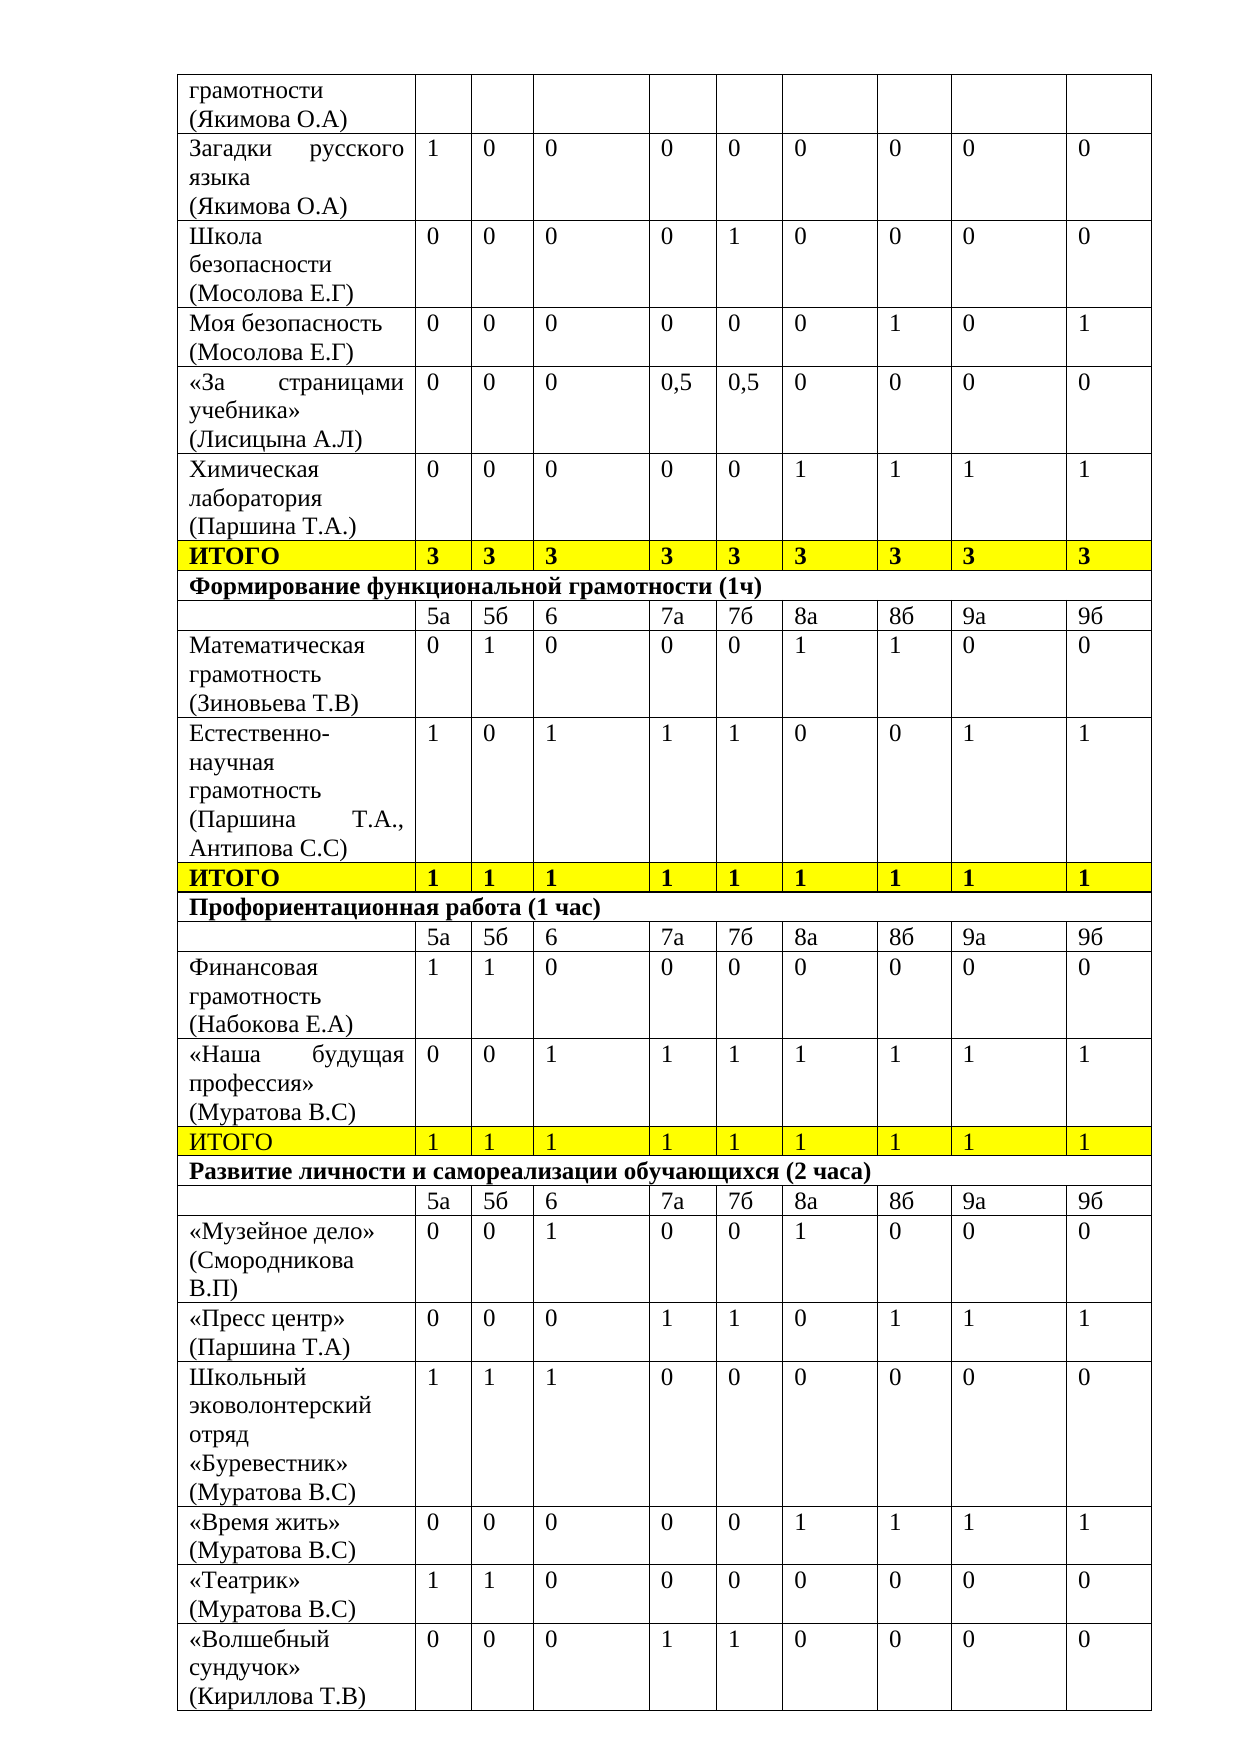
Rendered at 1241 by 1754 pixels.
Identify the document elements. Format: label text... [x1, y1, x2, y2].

table_cell Загадки русского языка (Якимова О.А) [178, 134, 415, 220]
table_cell 5а [416, 1186, 471, 1215]
table_cell 0 [783, 308, 877, 366]
table_cell 0 [416, 1039, 471, 1126]
table_cell 0 [534, 631, 649, 717]
table_cell Школа безопасности (Мосолова Е.Г) [178, 221, 415, 307]
table_cell 0 [472, 221, 533, 307]
table_cell 5б [472, 1186, 533, 1215]
table_cell 6 [534, 1186, 649, 1215]
table_cell 0 [534, 221, 649, 307]
table_cell 1 [952, 718, 1066, 862]
table_cell 1 [952, 1127, 1066, 1155]
table_cell 0 [650, 631, 716, 717]
table_cell 1 [717, 863, 782, 891]
table_cell 0 [783, 1624, 877, 1710]
table_cell 1 [650, 1127, 716, 1155]
table_cell 1 [952, 454, 1066, 540]
table_cell 3 [534, 541, 649, 570]
table_cell 0 [1067, 367, 1151, 453]
table_cell 1 [783, 1507, 877, 1564]
table_cell 9а [952, 601, 1066, 629]
table_cell 6 [534, 922, 649, 951]
table_cell 0,5 [650, 367, 716, 453]
table_cell 0 [472, 1216, 533, 1302]
table_cell ИТОГО [178, 541, 415, 570]
table_cell 1 [534, 1216, 649, 1302]
table_cell 1 [1067, 454, 1151, 540]
table_cell 0 [472, 1303, 533, 1361]
table_cell 0 [650, 1216, 716, 1302]
table_cell 0 [472, 718, 533, 862]
table_cell 8а [783, 922, 877, 951]
table_cell 0 [783, 718, 877, 862]
table_cell 0 [472, 1039, 533, 1126]
table_cell 0 [878, 1624, 951, 1710]
table_cell 9а [952, 922, 1066, 951]
table_cell 1 [534, 1039, 649, 1126]
table_cell 1 [472, 1362, 533, 1506]
table_cell 0 [472, 1624, 533, 1710]
table_cell [178, 601, 415, 629]
table_cell 1 [650, 1039, 716, 1126]
table_cell 0 [472, 1507, 533, 1564]
table_cell 1 [416, 1565, 471, 1623]
table_cell Школьный эковолонтерский отряд «Буревестник» (Муратова В.С) [178, 1362, 415, 1506]
table_cell 0 [650, 1507, 716, 1564]
table_cell 0 [952, 1216, 1066, 1302]
table_cell 1 [534, 1362, 649, 1506]
table_cell 0 [878, 952, 951, 1038]
table_cell 0 [1067, 221, 1151, 307]
table_cell Химическая лаборатория (Паршина Т.А.) [178, 454, 415, 540]
table_cell 0 [1067, 952, 1151, 1038]
table_cell 0 [1067, 631, 1151, 717]
table_cell 0 [952, 1565, 1066, 1623]
table_cell ИТОГО [178, 863, 415, 891]
table_cell 1 [783, 631, 877, 717]
table_cell 5а [416, 922, 471, 951]
table_cell 1 [717, 718, 782, 862]
table_cell 1 [878, 454, 951, 540]
table_cell 7б [717, 601, 782, 629]
table_cell 0 [472, 454, 533, 540]
table_cell 1 [717, 1039, 782, 1126]
table_cell Математическая грамотность (Зиновьева Т.В) [178, 631, 415, 717]
table_cell 1 [783, 1127, 877, 1155]
table_cell 1 [650, 863, 716, 891]
table_cell 0 [534, 952, 649, 1038]
table_cell 0 [650, 75, 716, 132]
table_cell 9б [1067, 601, 1151, 629]
table_cell 0 [783, 952, 877, 1038]
table_cell 1 [952, 1039, 1066, 1126]
table_cell 5а [416, 601, 471, 629]
table_cell 3 [1067, 541, 1151, 570]
table_cell Формирование функциональной грамотности (1ч) [178, 571, 1151, 600]
table_cell 1 [783, 1039, 877, 1126]
table_cell 1 [650, 1303, 716, 1361]
table_cell 1 [1067, 1303, 1151, 1361]
table_cell 0 [534, 1507, 649, 1564]
table_cell 0 [717, 454, 782, 540]
table_cell 0 [878, 718, 951, 862]
table_cell 0 [878, 367, 951, 453]
table_cell 0 [952, 134, 1066, 220]
table_cell 0 [534, 454, 649, 540]
table_cell 0 [878, 75, 951, 132]
table_cell 1 [534, 863, 649, 891]
table_cell 0 [878, 221, 951, 307]
table_cell 5б [472, 922, 533, 951]
table_cell 1 [783, 1216, 877, 1302]
table_cell 0 [534, 134, 649, 220]
table_cell 1 [717, 1624, 782, 1710]
table_cell 0 [717, 1216, 782, 1302]
table_cell 3 [878, 541, 951, 570]
table_cell 0 [717, 1565, 782, 1623]
table_cell 0 [878, 1362, 951, 1506]
table_cell 1 [878, 1507, 951, 1564]
table_cell 0 [534, 1624, 649, 1710]
table_cell 1 [717, 1303, 782, 1361]
table_cell 8б [878, 601, 951, 629]
table_cell «Время жить» (Муратова В.С) [178, 1507, 415, 1564]
table_cell «Пресс центр» (Паршина Т.А) [178, 1303, 415, 1361]
table_cell 0 [878, 134, 951, 220]
table_cell 0 [416, 75, 471, 132]
table_cell «Музейное дело» (Смородникова В.П) [178, 1216, 415, 1302]
table_cell 0 [534, 1303, 649, 1361]
table_cell 1 [472, 952, 533, 1038]
table_cell «За страницами учебника» (Лисицына А.Л) [178, 367, 415, 453]
table_cell 1 [416, 952, 471, 1038]
table_cell 0 [416, 1303, 471, 1361]
table_cell Естественно-научная грамотность (Паршина Т.А., Антипова С.С) [178, 718, 415, 862]
table_cell 0 [650, 1565, 716, 1623]
table_cell 1 [717, 221, 782, 307]
table_cell 0 [878, 1216, 951, 1302]
table_cell 1 [650, 718, 716, 862]
table_cell «Волшебный сундучок» (Кириллова Т.В) [178, 1624, 415, 1710]
table_cell «Театрик» (Муратова В.С) [178, 1565, 415, 1623]
table_cell 0 [783, 134, 877, 220]
table_cell 0 [416, 1624, 471, 1710]
table_cell 3 [472, 541, 533, 570]
table_cell 6 [534, 601, 649, 629]
table_cell 1 [878, 863, 951, 891]
table_cell 0 [952, 1362, 1066, 1506]
table_cell 7б [717, 922, 782, 951]
table_cell 0 [416, 221, 471, 307]
table_cell 0 [717, 1362, 782, 1506]
table_cell [178, 1186, 415, 1215]
table_cell 9б [1067, 1186, 1151, 1215]
table_cell 1 [1067, 1127, 1151, 1155]
table_cell 1 [1067, 863, 1151, 891]
table_cell 1 [783, 863, 877, 891]
table_cell 1 [1067, 1039, 1151, 1126]
table_cell 1 [416, 1362, 471, 1506]
table_cell 0 [416, 367, 471, 453]
table_cell 0 [534, 1565, 649, 1623]
table_cell 1 [472, 863, 533, 891]
table_cell Финансовая грамотность (Набокова Е.А) [178, 952, 415, 1038]
table_cell 0 [783, 221, 877, 307]
table_cell Моя безопасность (Мосолова Е.Г) [178, 308, 415, 366]
table_cell 0 [416, 454, 471, 540]
table_cell 1 [416, 134, 471, 220]
table_cell 0 [650, 134, 716, 220]
table_cell ИТОГО [178, 1127, 415, 1155]
table_cell 0 [952, 221, 1066, 307]
table_cell 3 [783, 541, 877, 570]
table_cell 9б [1067, 922, 1151, 951]
table_cell 1 [878, 1303, 951, 1361]
table_cell 0 [1067, 1362, 1151, 1506]
table_cell 0 [472, 308, 533, 366]
table_cell 0 [783, 1303, 877, 1361]
table_cell 0 [534, 308, 649, 366]
table_cell 8б [878, 1186, 951, 1215]
table_cell 0,5 [717, 367, 782, 453]
table_cell 3 [650, 541, 716, 570]
table_cell 0 [717, 308, 782, 366]
table_cell 1 [952, 1507, 1066, 1564]
table_cell 1 [1067, 1507, 1151, 1564]
table_cell 1 [650, 1624, 716, 1710]
table_cell 0 [783, 1362, 877, 1506]
table_cell 0 [416, 308, 471, 366]
table_cell 0 [952, 952, 1066, 1038]
table_cell 8б [878, 922, 951, 951]
table_cell 1 [952, 863, 1066, 891]
table_cell 3 [952, 541, 1066, 570]
table_cell 8а [783, 1186, 877, 1215]
table_cell 0 [783, 367, 877, 453]
table_cell 0 [1067, 1624, 1151, 1710]
table_cell 0 [650, 308, 716, 366]
table_cell 0 [1067, 75, 1151, 132]
table_cell 0 [650, 952, 716, 1038]
table_cell 0 [472, 134, 533, 220]
table_cell 0 [416, 1507, 471, 1564]
table_cell 3 [717, 541, 782, 570]
table_cell 0 [717, 1507, 782, 1564]
table_cell 0 [416, 631, 471, 717]
table_cell 1 [878, 308, 951, 366]
table_cell 1 [472, 1127, 533, 1155]
table_cell 1 [534, 1127, 649, 1155]
table_cell 0 [952, 1624, 1066, 1710]
table_cell 0 [783, 75, 877, 132]
table_cell 1 [952, 1303, 1066, 1361]
table_cell 0 [650, 454, 716, 540]
table_cell 0 [472, 75, 533, 132]
table_cell 7а [650, 601, 716, 629]
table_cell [178, 75, 415, 132]
table_cell 0 [952, 308, 1066, 366]
table_cell 0 [717, 631, 782, 717]
table_cell 1 [416, 863, 471, 891]
table_cell 1 [1067, 308, 1151, 366]
table_cell 7а [650, 1186, 716, 1215]
table_cell Развитие личности и самореализации обучающихся (2 часа) [178, 1156, 1151, 1185]
table_cell 7а [650, 922, 716, 951]
table_cell 0 [650, 1362, 716, 1506]
table_cell 8а [783, 601, 877, 629]
table_cell 0 [878, 1565, 951, 1623]
table_cell 1 [878, 1127, 951, 1155]
table_cell 1 [717, 75, 782, 132]
table_cell 1 [878, 631, 951, 717]
table_cell 0 [1067, 1216, 1151, 1302]
table_cell 1 [472, 1565, 533, 1623]
table_cell 5б [472, 601, 533, 629]
table_cell 0 [534, 75, 649, 132]
table_cell 1 [783, 454, 877, 540]
table_cell 0 [1067, 1565, 1151, 1623]
table_cell 0 [783, 1565, 877, 1623]
table_cell 1 [416, 1127, 471, 1155]
table_cell Профориентационная работа (1 час) [178, 893, 1151, 921]
table_cell 0 [952, 631, 1066, 717]
table_cell 1 [534, 718, 649, 862]
table_cell 0 [534, 367, 649, 453]
table_cell 1 [1067, 718, 1151, 862]
table_cell «Наша будущая профессия» (Муратова В.С) [178, 1039, 415, 1126]
table_cell 9а [952, 1186, 1066, 1215]
table_cell 7б [717, 1186, 782, 1215]
table_cell 3 [416, 541, 471, 570]
table_cell 0 [416, 1216, 471, 1302]
table_cell 1 [717, 1127, 782, 1155]
table_cell 1 [416, 718, 471, 862]
table_cell 0 [717, 134, 782, 220]
table_cell 0 [717, 952, 782, 1038]
table_cell [178, 922, 415, 951]
table_cell 1 [472, 631, 533, 717]
table_cell 0 [472, 367, 533, 453]
table_cell 0 [952, 75, 1066, 132]
table_cell 0 [952, 367, 1066, 453]
table_cell 1 [878, 1039, 951, 1126]
table_cell 0 [650, 221, 716, 307]
table_cell 0 [1067, 134, 1151, 220]
